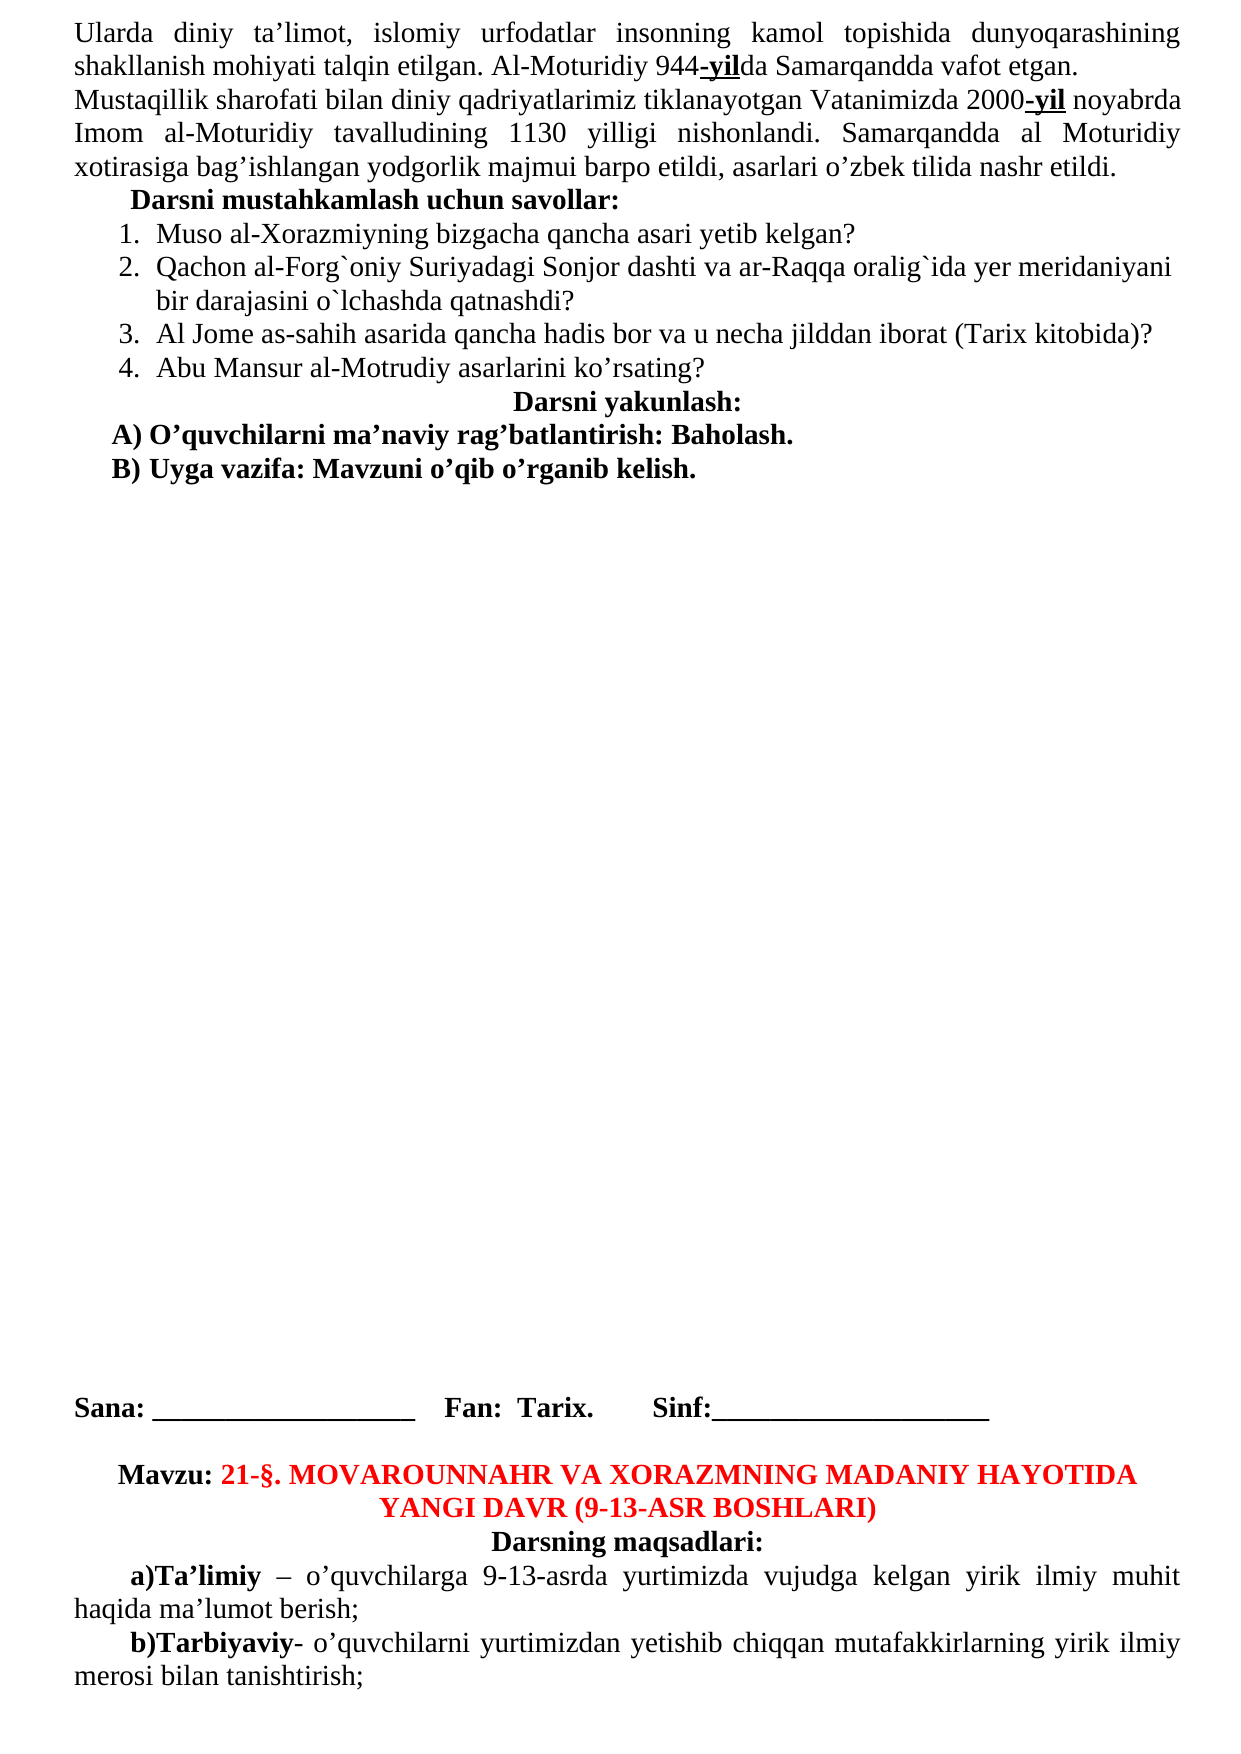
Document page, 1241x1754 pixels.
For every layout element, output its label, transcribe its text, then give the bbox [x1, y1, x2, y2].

list Al Jome as-sahih asarida qancha hadis bor va u necha jilddan iborat (Tarix kitobida)? [118, 317, 1181, 350]
list Abu Mansur al-Motrudiy asarlarini ko’rsating? [118, 350, 1181, 384]
text Ularda diniy ta’limot, islomiy urfodatlar insonning kamol topishida dunyoqarashining shakllanish mohiyati talqin etilgan. Al-Moturidiy 944-yilda Samarqandda vafot etgan. [74, 15, 1181, 82]
text Mustaqillik sharofati bilan diniy qadriyatlarimiz tiklanayotgan Vatanimizda 2000-yil noyabrda Imom al-Moturidiy tavalludining 1130 yilligi nishonlandi. Samarqandda al Moturidiy xotirasiga bag’ishlangan yodgorlik majmui barpo etildi, asarlari o’zbek tilida nashr etildi. [74, 82, 1181, 182]
text Sana: __________________ Fan: Tarix. Sinf:___________________ [74, 1390, 1181, 1423]
text Darsni yakunlash: [74, 384, 1181, 417]
list Qachon al-Forg`oniy Suriyadagi Sonjor dashti va ar-Raqqa oralig`ida yer meridaniyani bir darajasini o`lchashda qatnashdi? [118, 249, 1181, 317]
text b)Tarbiyaviy- o’quvchilarni yurtimizdan yetishib chiqqan mutafakkirlarning yirik ilmiy merosi bilan tanishtirish; [74, 1625, 1181, 1692]
text Darsning maqsadlari: [74, 1524, 1181, 1558]
list Muso al-Xorazmiyning bizgacha qancha asari yetib kelgan? [118, 216, 1181, 249]
list O’quvchilarni ma’naviy rag’batlantirish: Baholash. [111, 417, 1181, 451]
text Mavzu: 21-§. MOVAROUNNAHR VA XORAZMNING MADANIY HAYOTIDA YANGI DAVR (9-13-ASR BOSHLARI) [74, 1457, 1181, 1524]
list Uyga vazifa: Mavzuni o’qib o’rganib kelish. [111, 451, 1181, 484]
text a)Ta’limiy – o’quvchilarga 9-13-asrda yurtimizda vujudga kelgan yirik ilmiy muhit haqida ma’lumot berish; [74, 1558, 1181, 1625]
text Darsni mustahkamlash uchun savollar: [74, 182, 1181, 216]
